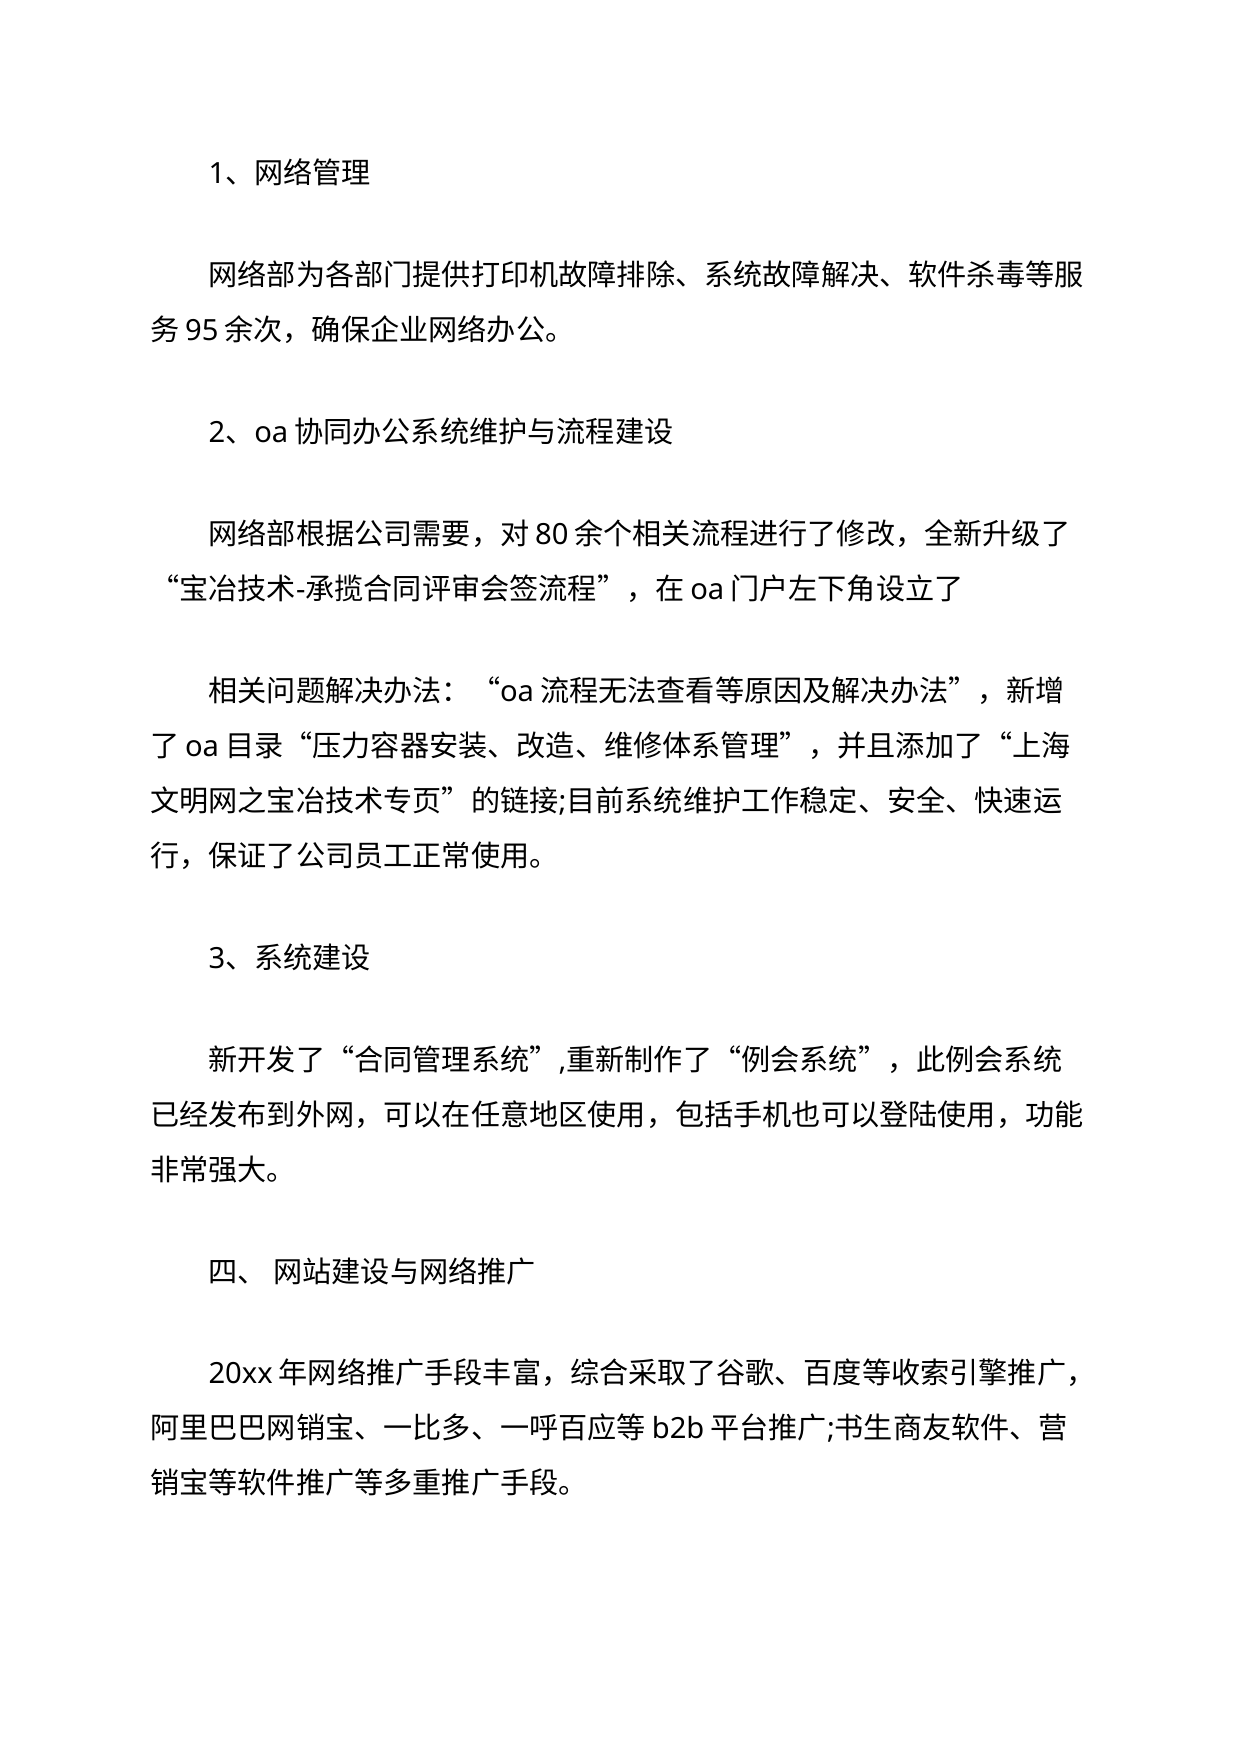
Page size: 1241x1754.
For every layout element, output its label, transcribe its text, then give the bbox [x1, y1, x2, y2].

text 网络部根据公司需要，对80余个相关流程进行了修改，全新升级了“宝冶技术-承揽合同评审会签流程”，在oa门户左下角设立了 [150, 511, 1090, 608]
text 四、 网站建设与网络推广 [150, 1248, 1090, 1291]
text 相关问题解决办法：“oa流程无法查看等原因及解决办法”，新增了oa目录“压力容器安装、改造、维修体系管理”，并且添加了“上海文明网之宝冶技术专页”的链接;目前系统维护工作稳定、安全、快速运行，保证了公司员工正常使用。 [150, 668, 1090, 875]
text 新开发了“合同管理系统”,重新制作了“例会系统”，此例会系统已经发布到外网，可以在任意地区使用，包括手机也可以登陆使用，功能非常强大。 [150, 1037, 1090, 1189]
text 3、系统建设 [150, 934, 1090, 977]
text 2、oa协同办公系统维护与流程建设 [150, 409, 1090, 451]
text 网络部为各部门提供打印机故障排除、系统故障解决、软件杀毒等服务95余次，确保企业网络办公。 [150, 252, 1090, 349]
text 20xx年网络推广手段丰富，综合采取了谷歌、百度等收索引擎推广，阿里巴巴网销宝、一比多、一呼百应等b2b平台推广;书生商友软件、营销宝等软件推广等多重推广手段。 [150, 1350, 1090, 1502]
text 1、网络管理 [150, 150, 1090, 192]
